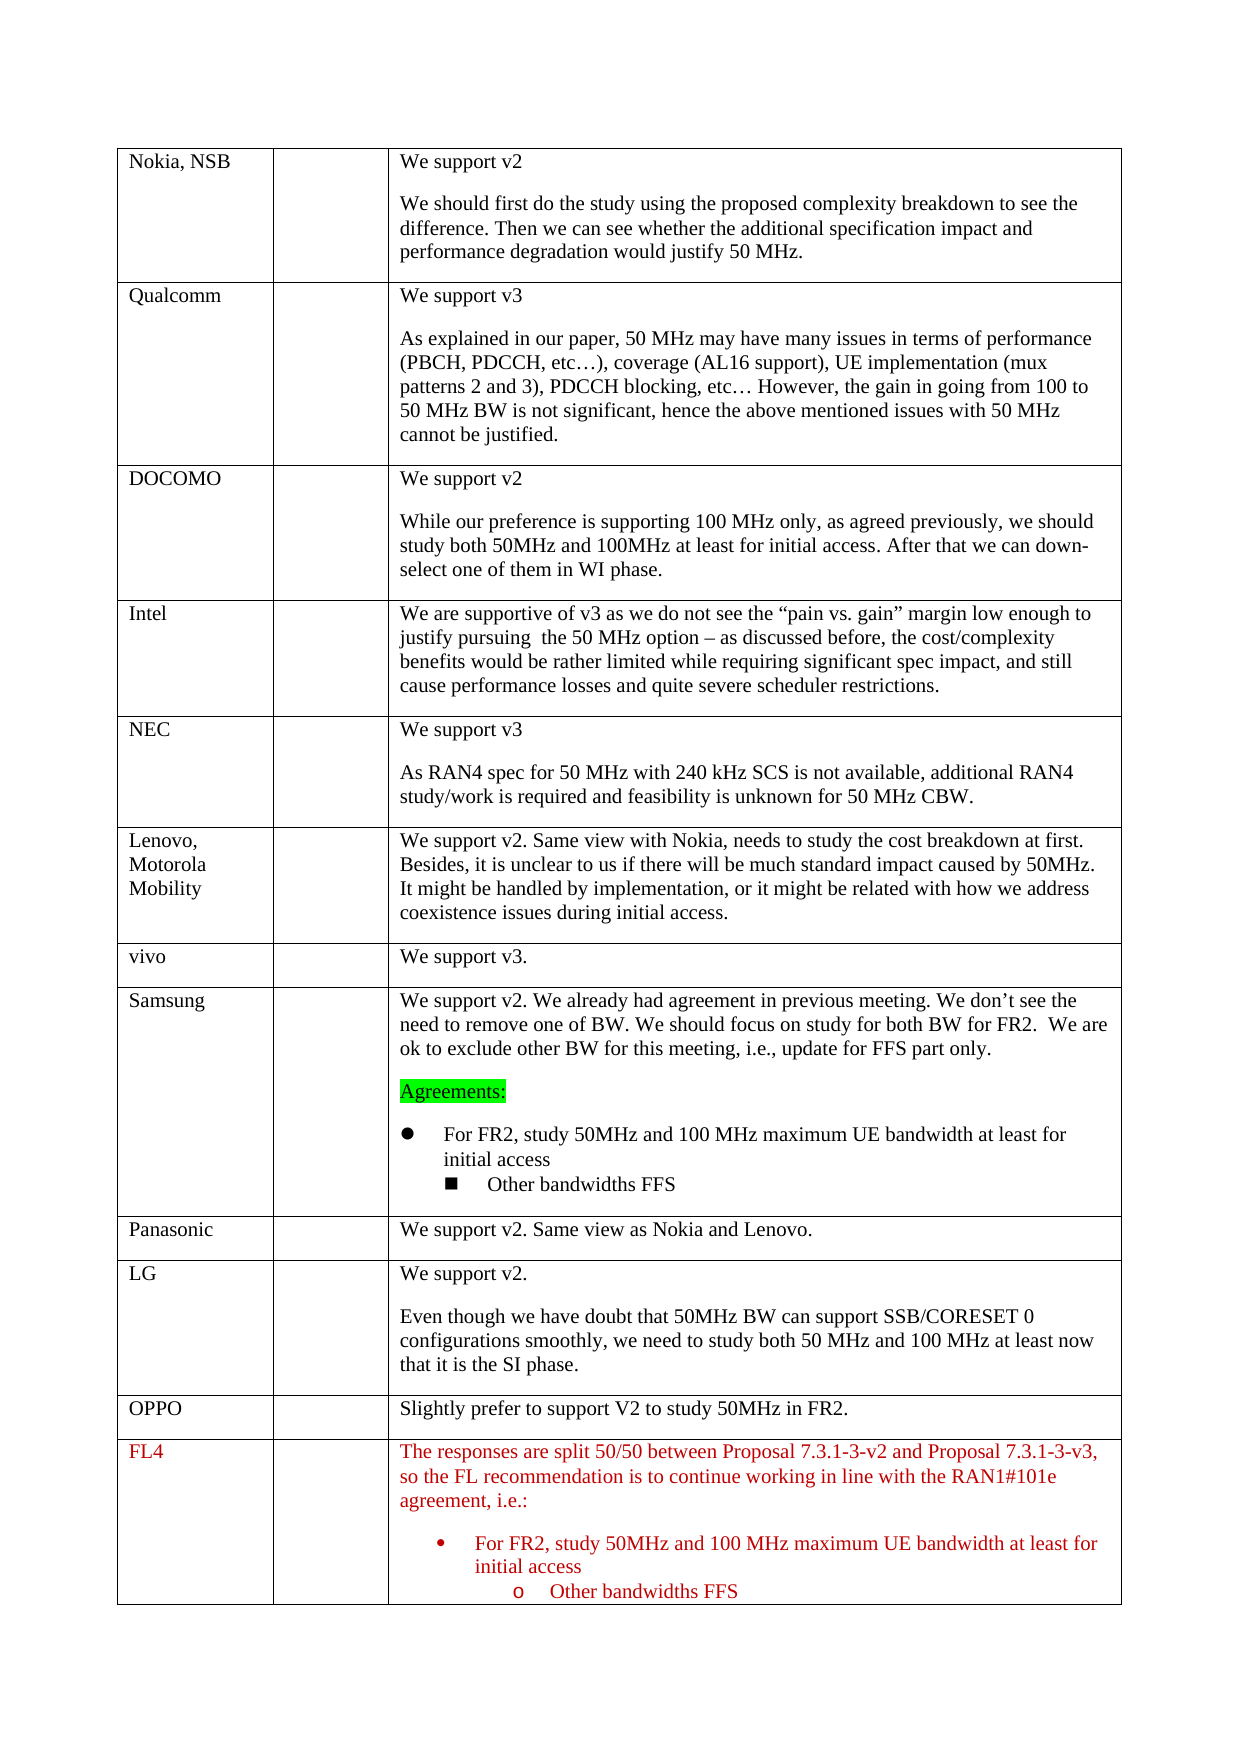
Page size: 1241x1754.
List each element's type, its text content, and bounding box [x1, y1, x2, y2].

table_cell Panasonic [118, 1217, 273, 1260]
table_cell NEC [118, 717, 273, 827]
table_cell [274, 1396, 388, 1438]
table_cell Intel [118, 601, 273, 716]
table_cell Nokia, NSB [118, 149, 273, 282]
table_cell Qualcomm [118, 283, 273, 465]
table_cell Samsung [118, 988, 273, 1216]
table_cell vivo [118, 944, 273, 987]
table_cell FL4 [118, 1440, 273, 1604]
table_cell We support v2. Same view as Nokia and Lenovo. [389, 1217, 1121, 1260]
table_cell [274, 1217, 388, 1260]
table_cell [274, 1440, 388, 1604]
table_cell We are supportive of v3 as we do not see the “pain vs. gain” margin low enough to justify pursuing the 50 MHz option – as discussed before, the cost/complexity benefits would be rather limited while requiring significant spec impact, and still cause performance losses and quite severe scheduler restrictions. [389, 601, 1121, 716]
table_cell [274, 1261, 388, 1394]
table_cell We support v2 While our preference is supporting 100 MHz only, as agreed previously, we should study both 50MHz and 100MHz at least for initial access. After that we can down-select one of them in WI phase. [389, 466, 1121, 600]
table_cell LG [118, 1261, 273, 1394]
table_cell The responses are split 50/50 between Proposal 7.3.1-3-v2 and Proposal 7.3.1-3-v3, so the FL recommendation is to continue working in line with the RAN1#101e agreement, i.e.: For FR2, study 50MHz and 100 MHz maximum UE bandwidth at least for initial access Other bandwidths FFS [389, 1440, 1121, 1604]
table_cell We support v3 As explained in our paper, 50 MHz may have many issues in terms of performance (PBCH, PDCCH, etc…), coverage (AL16 support), UE implementation (mux patterns 2 and 3), PDCCH blocking, etc… However, the gain in going from 100 to 50 MHz BW is not significant, hence the above mentioned issues with 50 MHz cannot be justified. [389, 283, 1121, 465]
table_cell [274, 283, 388, 465]
table_cell OPPO [118, 1396, 273, 1438]
table_cell We support v2 We should first do the study using the proposed complexity breakdown to see the difference. Then we can see whether the additional specification impact and performance degradation would justify 50 MHz. [389, 149, 1121, 282]
table_cell [274, 466, 388, 600]
table_cell [274, 601, 388, 716]
table_cell We support v2. Even though we have doubt that 50MHz BW can support SSB/CORESET 0 configurations smoothly, we need to study both 50 MHz and 100 MHz at least now that it is the SI phase. [389, 1261, 1121, 1394]
table_cell We support v3. [389, 944, 1121, 987]
table_cell [274, 944, 388, 987]
table_cell DOCOMO [118, 466, 273, 600]
table_cell We support v2. Same view with Nokia, needs to study the cost breakdown at first. Besides, it is unclear to us if there will be much standard impact caused by 50MHz. It might be handled by implementation, or it might be related with how we address coexistence issues during initial access. [389, 828, 1121, 943]
table_cell We support v3 As RAN4 spec for 50 MHz with 240 kHz SCS is not available, additional RAN4 study/work is required and feasibility is unknown for 50 MHz CBW. [389, 717, 1121, 827]
table_cell Lenovo, Motorola Mobility [118, 828, 273, 943]
table_cell [274, 149, 388, 282]
table_cell [274, 828, 388, 943]
table_cell [274, 717, 388, 827]
table_cell Slightly prefer to support V2 to study 50MHz in FR2. [389, 1396, 1121, 1438]
table_cell We support v2. We already had agreement in previous meeting. We don’t see the need to remove one of BW. We should focus on study for both BW for FR2. We are ok to exclude other BW for this meeting, i.e., update for FFS part only. Agreements: For FR2, study 50MHz and 100 MHz maximum UE bandwidth at least for initial access Other bandwidths FFS [389, 988, 1121, 1216]
table_cell [274, 988, 388, 1216]
